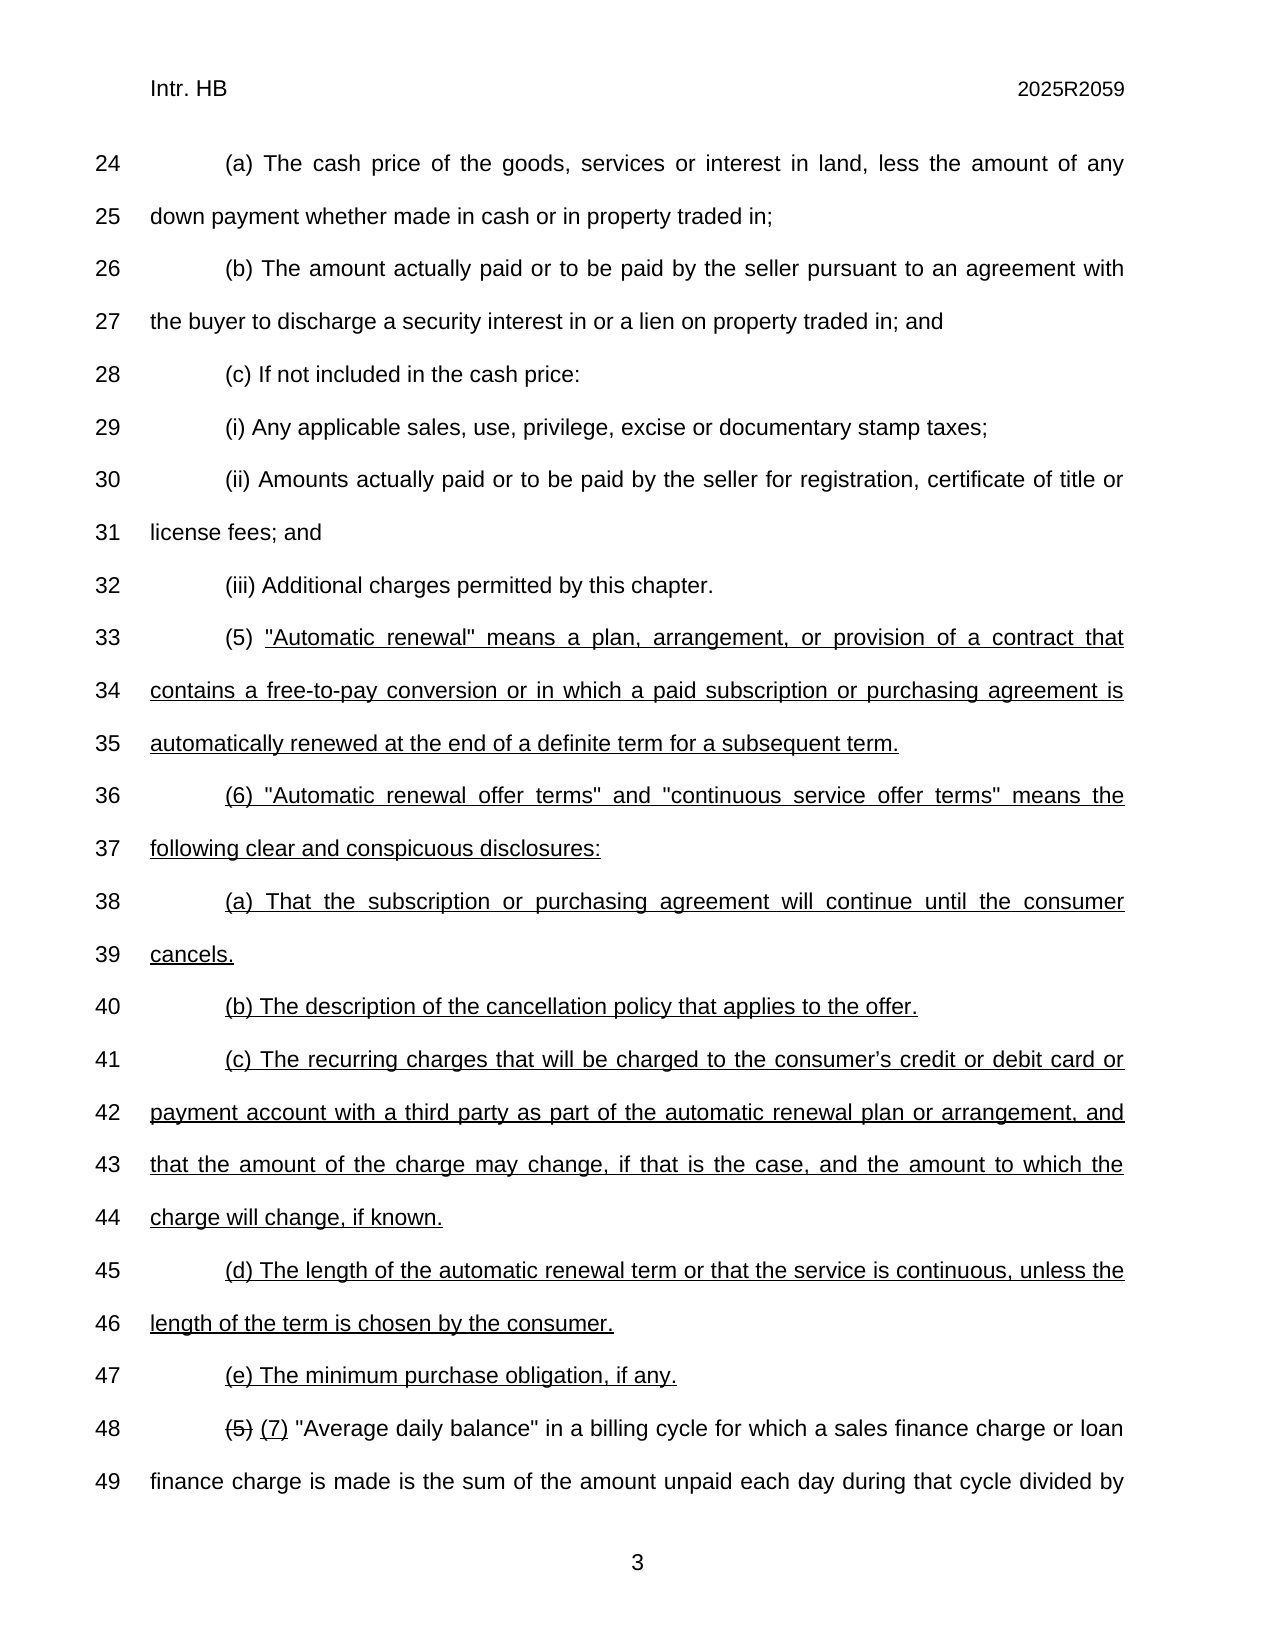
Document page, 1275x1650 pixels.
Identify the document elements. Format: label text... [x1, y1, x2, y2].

text (iii) Additional charges permitted by this chapter. [150, 572, 1125, 598]
text (i) Any applicable sales, use, privilege, excise or documentary stamp taxes; [150, 413, 1125, 440]
text (b) The description of the cancellation policy that applies to the offer. [150, 993, 1125, 1020]
text (d) The length of the automatic renewal term or that the service is continuous, unless the length of the term is chosen by the consumer. [150, 1257, 1125, 1336]
text (b) The amount actually paid or to be paid by the seller pursuant to an agreement with the buyer to discharge a security interest in or a lien on property traded in; and [150, 255, 1125, 334]
text (a) That the subscription or purchasing agreement will continue until the consumer cancels. [150, 888, 1125, 967]
text (ii) Amounts actually paid or to be paid by the seller for registration, certificate of title or license fees; and [150, 466, 1125, 545]
text (5) "Automatic renewal" means a plan, arrangement, or provision of a contract that contains a free-to-pay conversion or in which a paid subscription or purchasing agreement is automatically renewed at the end of a definite term for a subsequent term. [150, 624, 1125, 756]
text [150, 1415, 1125, 1494]
text (c) The recurring charges that will be charged to the consumer’s credit or debit card or payment account with a third party as part of the automatic renewal plan or arrangement, and that the amount of the charge may change, if that is the case, and the amount to which the charge will change, if known. [150, 1123, 1125, 1231]
text (c) If not included in the cash price: [150, 361, 1125, 387]
text (c) The recurring charges that will be charged to the consumer’s credit or debit card or payment account with a third party as part of the automatic renewal plan or arrangement, and that the amount of the charge may change, if that is the case, and the amount to which the charge will change, if known. [150, 1046, 1125, 1121]
text (a) The cash price of the goods, services or interest in land, less the amount of any down payment whether made in cash or in property traded in; [150, 150, 1125, 229]
text (e) The minimum purchase obligation, if any. [150, 1362, 1125, 1389]
text (6) "Automatic renewal offer terms" and "continuous service offer terms" means the following clear and conspicuous disclosures: [150, 782, 1125, 862]
